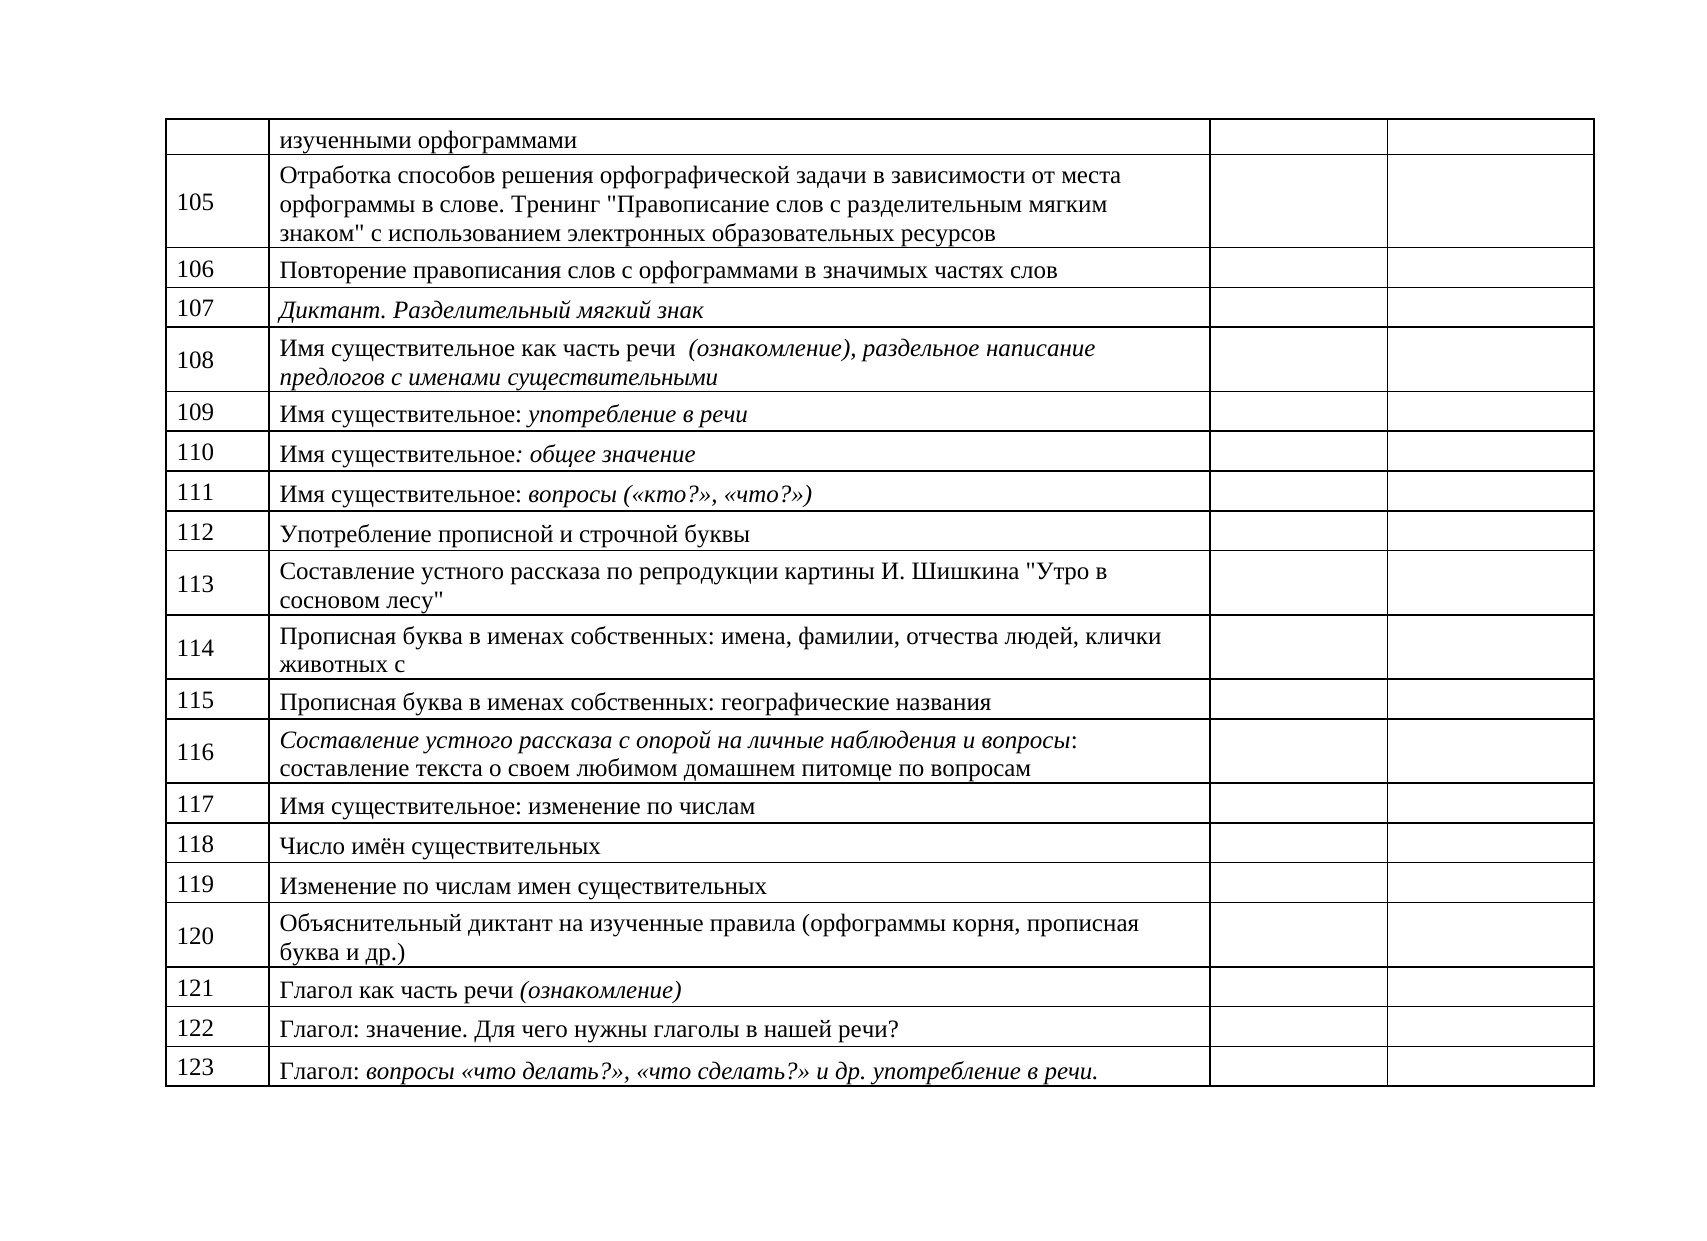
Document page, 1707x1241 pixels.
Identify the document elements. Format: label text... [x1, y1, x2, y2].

table_cell [1211, 432, 1387, 470]
table_cell Употребление прописной и строчной буквы [270, 512, 1209, 550]
table_cell Повторение правописания слов с орфограммами в значимых частях слов [270, 248, 1209, 286]
table_cell Изменение по числам имен существительных [270, 863, 1209, 902]
table_cell [1211, 248, 1387, 286]
table_cell [1388, 248, 1593, 286]
table_cell 113 [167, 551, 268, 614]
table_cell [1211, 392, 1387, 430]
table_cell [1388, 551, 1593, 614]
table_cell 112 [167, 512, 268, 550]
table_cell 117 [167, 784, 268, 822]
table_cell [1211, 328, 1387, 391]
table_cell 109 [167, 392, 268, 430]
table_cell [1211, 784, 1387, 822]
table_cell [1211, 824, 1387, 862]
table_cell [1388, 432, 1593, 470]
table_cell 111 [167, 472, 268, 510]
table_cell Составление устного рассказа по репродукции картины И. Шишкина "Утро в сосновом лесу" [270, 551, 1209, 614]
table_cell 107 [167, 288, 268, 326]
table_cell 108 [167, 328, 268, 391]
table_cell 110 [167, 432, 268, 470]
table_cell Имя существительное: изменение по числам [270, 784, 1209, 822]
table_cell 105 [167, 155, 268, 247]
table_cell [1388, 472, 1593, 510]
table_cell [1211, 680, 1387, 718]
table_cell Составление устного рассказа с опорой на личные наблюдения и вопросы: составление текста о своем любимом домашнем питомце по вопросам [270, 720, 1209, 782]
table_cell 106 [167, 248, 268, 286]
table_cell [1388, 903, 1593, 966]
table_cell 119 [167, 863, 268, 902]
table_cell [1388, 824, 1593, 862]
table_cell Отработка способов решения орфографической задачи в зависимости от места орфограммы в слове. Тренинг "Правописание слов с разделительным мягким знаком" с использованием электронных образовательных ресурсов [270, 155, 1209, 247]
table_cell [1388, 720, 1593, 782]
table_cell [270, 120, 1209, 154]
table_cell 114 [167, 616, 268, 678]
table_cell [1388, 1007, 1593, 1046]
table_cell [1211, 472, 1387, 510]
table_cell [1388, 288, 1593, 326]
table_cell [1388, 155, 1593, 247]
table_cell Диктант. Разделительный мягкий знак [270, 288, 1209, 326]
table_cell [1388, 1047, 1593, 1085]
table_cell Глагол: вопросы «что делать?», «что сделать?» и др. употребление в речи. [270, 1047, 1209, 1085]
table_cell Объяснительный диктант на изученные правила (орфограммы корня, прописная буква и др.) [270, 903, 1209, 966]
table_cell [1211, 288, 1387, 326]
table_cell 121 [167, 968, 268, 1006]
table_cell Имя существительное как часть речи (ознакомление), раздельное написание предлогов с именами существительными [270, 328, 1209, 391]
table_cell [1211, 120, 1387, 154]
table_cell [1388, 120, 1593, 154]
table_cell 104 [167, 120, 268, 154]
table_cell Прописная буква в именах собственных: географические названия [270, 680, 1209, 718]
table_cell [1211, 1047, 1387, 1085]
table_cell Глагол как часть речи (ознакомление) [270, 968, 1209, 1006]
table_cell [1211, 720, 1387, 782]
table_cell [1388, 616, 1593, 678]
table_cell Глагол: значение. Для чего нужны глаголы в нашей речи? [270, 1007, 1209, 1046]
table_cell Прописная буква в именах собственных: имена, фамилии, отчества людей, клички животных с [270, 616, 1209, 678]
table_cell 118 [167, 824, 268, 862]
table_cell [1211, 968, 1387, 1006]
table_cell 123 [167, 1047, 268, 1085]
table_cell 116 [167, 720, 268, 782]
table_cell [1211, 1007, 1387, 1046]
table_cell [1388, 512, 1593, 550]
table_cell [1211, 616, 1387, 678]
table_cell Имя существительное: употребление в речи [270, 392, 1209, 430]
table_cell Имя существительное: общее значение [270, 432, 1209, 470]
table_cell 122 [167, 1007, 268, 1046]
table_cell [1388, 863, 1593, 902]
table_cell [1211, 903, 1387, 966]
table_cell [1388, 680, 1593, 718]
table_cell [1388, 392, 1593, 430]
table_cell [1211, 512, 1387, 550]
table_cell 120 [167, 903, 268, 966]
table_cell Имя существительное: вопросы («кто?», «что?») [270, 472, 1209, 510]
table_cell [1211, 155, 1387, 247]
table_cell [1388, 968, 1593, 1006]
table_cell [1388, 328, 1593, 391]
table_cell 115 [167, 680, 268, 718]
table_cell [1211, 551, 1387, 614]
table_cell [1388, 784, 1593, 822]
table_cell [1211, 863, 1387, 902]
table_cell Число имён существительных [270, 824, 1209, 862]
